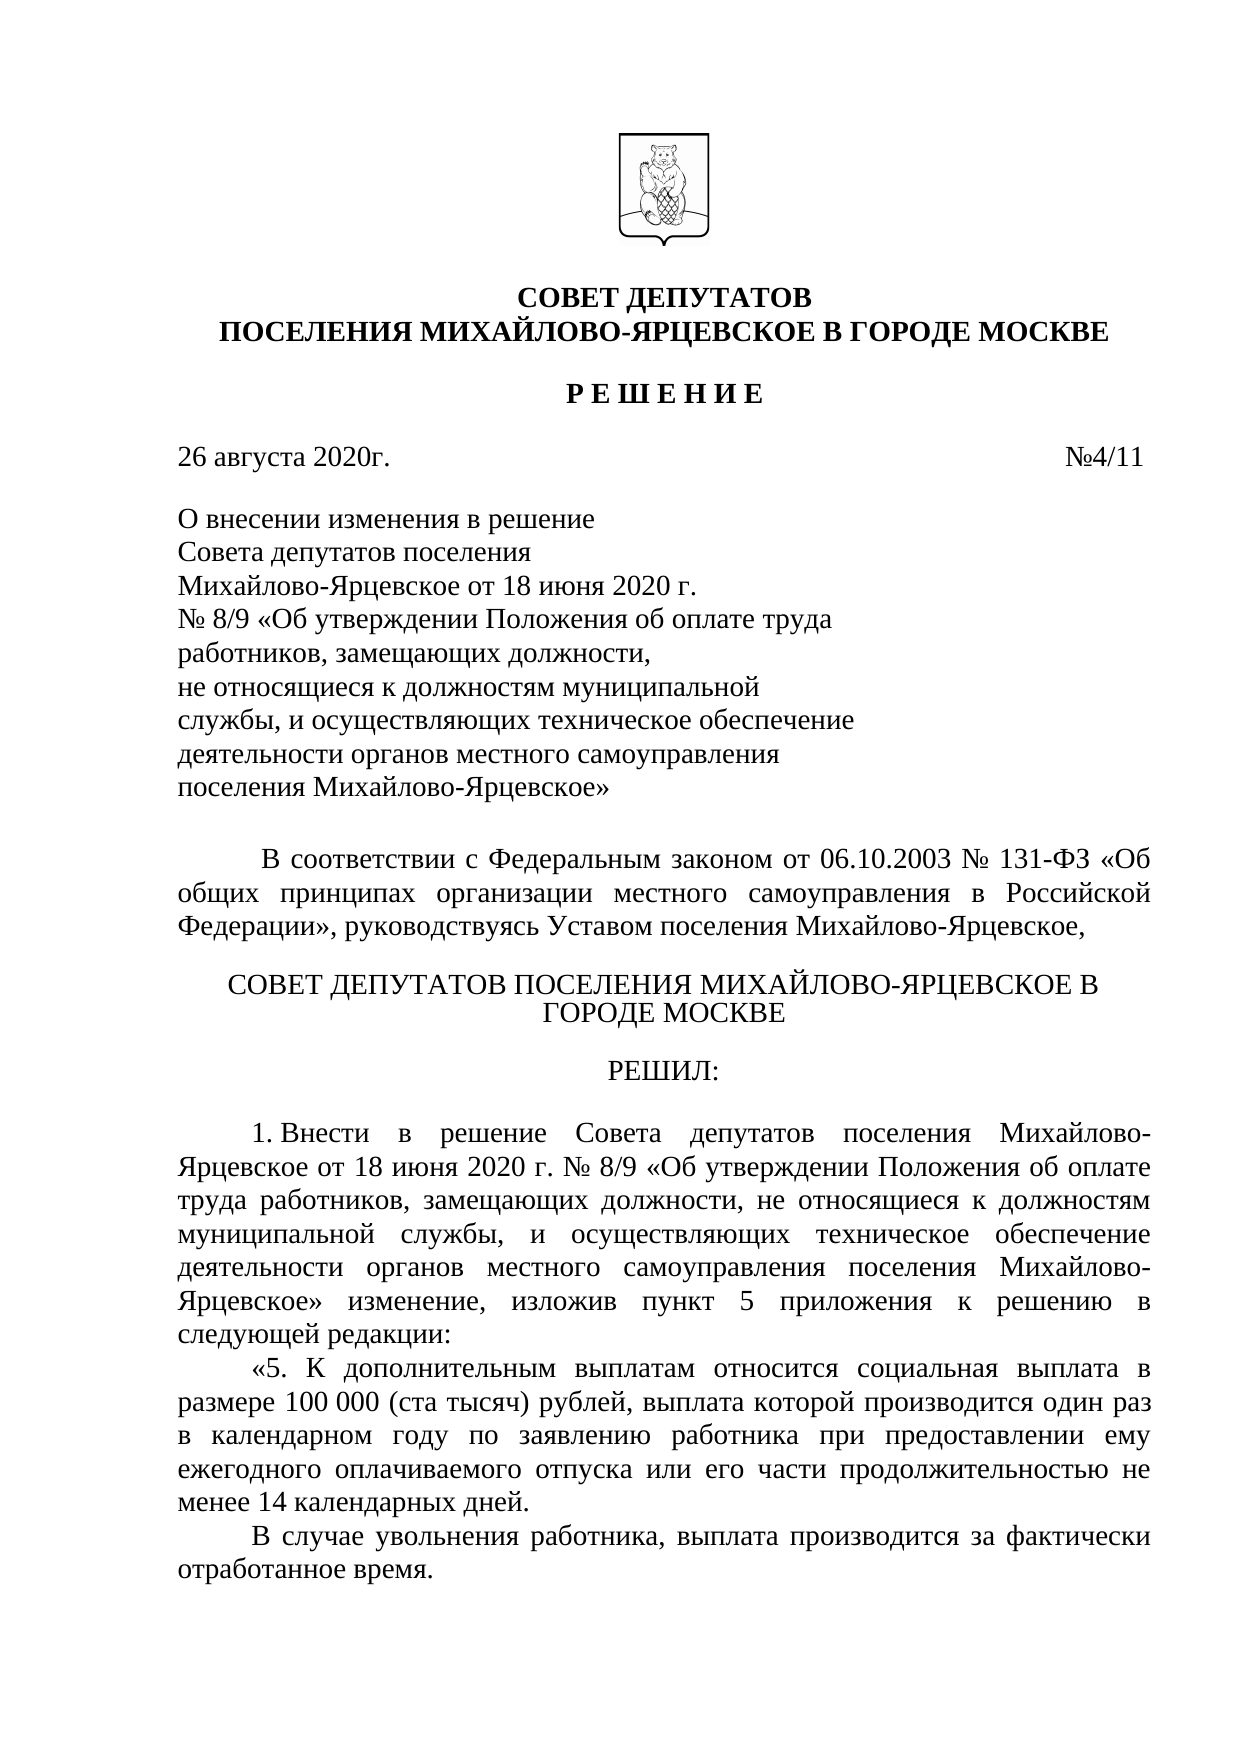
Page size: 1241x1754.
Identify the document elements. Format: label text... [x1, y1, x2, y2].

text «5. К дополнительным выплатам относится социальная выплата в размере 100 000 (ста тысяч) рублей, выплата которой производится один раз в календарном году по заявлению работника при предоставлении ему ежегодного оплачиваемого отпуска или его части продолжительностью не менее 14 календарных дней. [177, 1350, 1152, 1518]
text не относящиеся к должностям муниципальной [177, 669, 1152, 702]
text 26 августа 2020г. №4/11 [177, 439, 1152, 472]
text РЕШИЛ: [177, 1058, 1150, 1087]
text деятельности органов местного самоуправления [177, 736, 1152, 769]
picture [618, 133, 710, 246]
text О внесении изменения в решение [177, 501, 1152, 534]
text СОВЕТ ДЕПУТАТОВ ПОСЕЛЕНИЯ МИХАЙЛОВО-ЯРЦЕВСКОЕ В ГОРОДЕ МОСКВЕ [177, 971, 1150, 1028]
text В случае увольнения работника, выплата производится за фактически отработанное время. [177, 1518, 1152, 1585]
text ПОСЕЛЕНИЯ МИХАЙЛОВО-ЯРЦЕВСКОЕ В ГОРОДЕ МОСКВЕ [177, 314, 1152, 348]
text Михайлово-Ярцевское от 18 июня 2020 г. № 8/9 «Об утверждении Положения об оплате труда [177, 568, 1152, 635]
text 1. Внести в решение Совета депутатов поселения Михайлово-Ярцевское от 18 июня 2020 г. № 8/9 «Об утверждении Положения об оплате труда работников, замещающих должности, не относящиеся к должностям муниципальной службы, и осуществляющих техническое обеспечение деятельности органов местного самоуправления поселения Михайлово-Ярцевское» изменение, изложив пункт 5 приложения к решению в следующей редакции: [177, 1115, 1152, 1350]
text Р Е Ш Е Н И Е [177, 376, 1152, 410]
text В соответствии с Федеральным законом от 06.10.2003 № 131-ФЗ «Об общих принципах организации местного самоуправления в Российской Федерации», руководствуясь Уставом поселения Михайлово-Ярцевское, [177, 841, 1152, 942]
text Совета депутатов поселения [177, 534, 1152, 568]
text службы, и осуществляющих техническое обеспечение [177, 702, 1152, 736]
text поселения Михайлово-Ярцевское» [177, 769, 1152, 803]
text СОВЕТ ДЕПУТАТОВ [177, 281, 1152, 314]
text работников, замещающих должности, [177, 635, 1152, 669]
